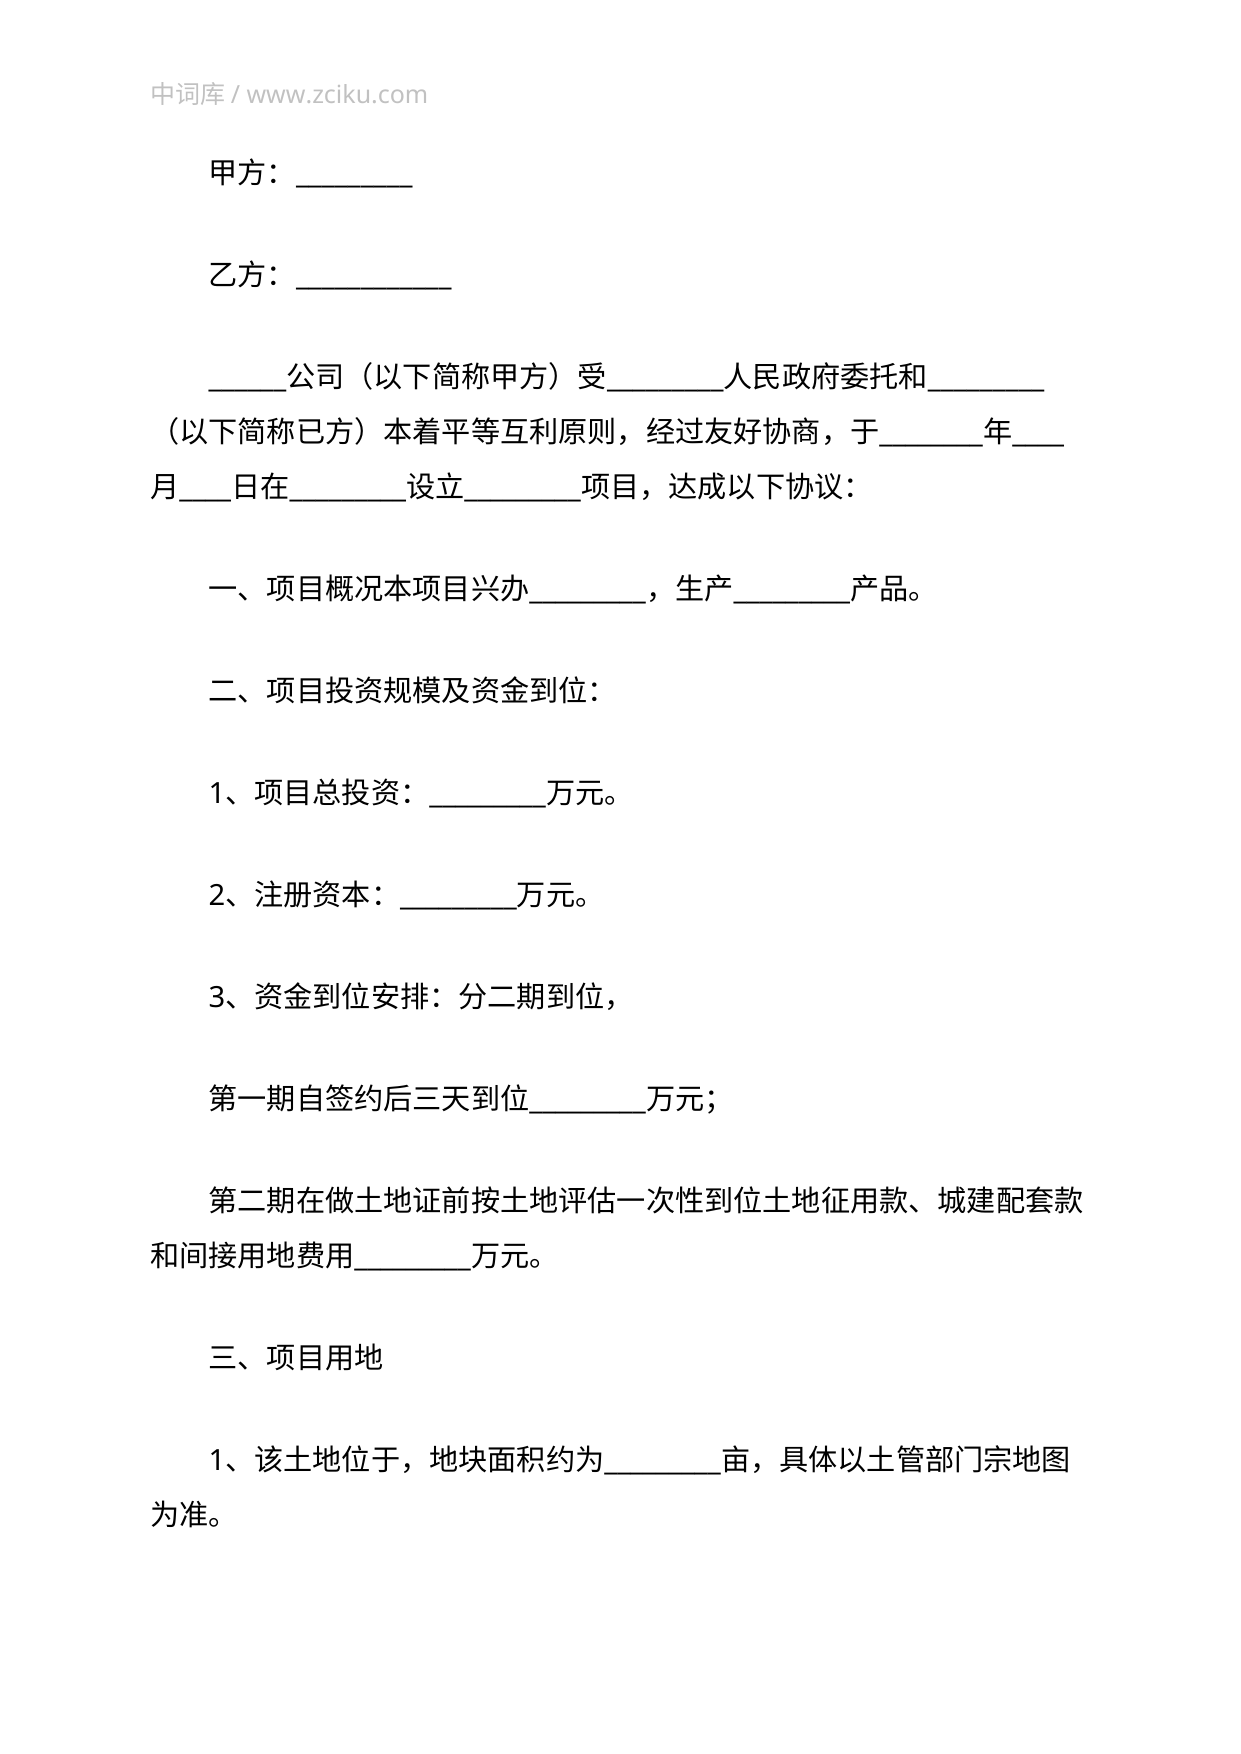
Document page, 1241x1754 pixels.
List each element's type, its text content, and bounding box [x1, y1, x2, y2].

text 1、项目总投资：_________万元。 [150, 770, 1090, 812]
text ______公司（以下简称甲方）受_________人民政府委托和_________（以下简称已方）本着平等互利原则，经过友好协商，于________年____月____日在_________设立_________项目，达成以下协议： [150, 354, 1090, 506]
text 三、项目用地 [150, 1334, 1090, 1377]
text 第一期自签约后三天到位_________万元； [150, 1076, 1090, 1118]
text 乙方：____________ [150, 252, 1090, 294]
text 第二期在做土地证前按土地评估一次性到位土地征用款、城建配套款和间接用地费用_________万元。 [150, 1178, 1090, 1275]
text 3、资金到位安排：分二期到位， [150, 974, 1090, 1016]
text 1、该土地位于，地块面积约为_________亩，具体以土管部门宗地图为准。 [150, 1436, 1090, 1533]
text 一、项目概况本项目兴办_________，生产_________产品。 [150, 566, 1090, 608]
text 二、项目投资规模及资金到位： [150, 668, 1090, 710]
text 2、注册资本：_________万元。 [150, 872, 1090, 914]
text 甲方：_________ [150, 150, 1090, 192]
